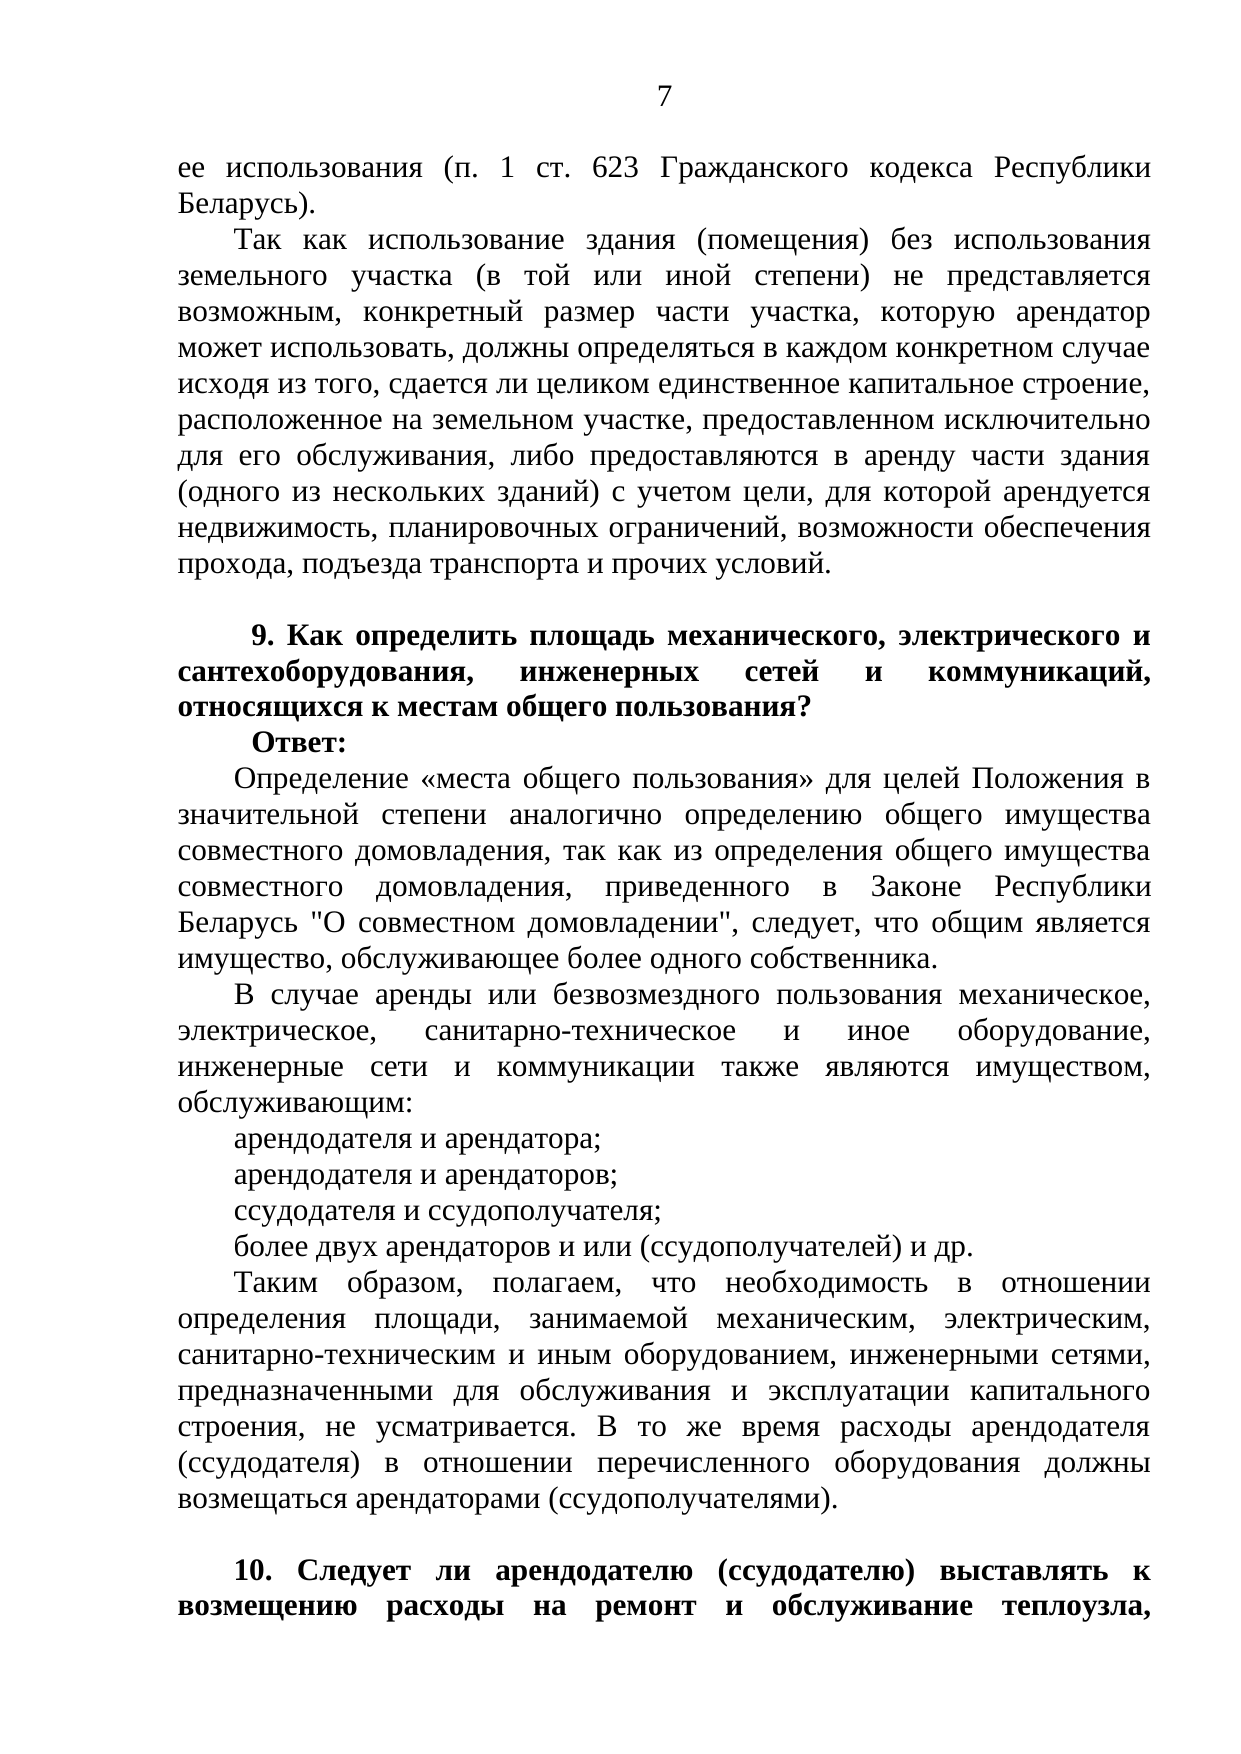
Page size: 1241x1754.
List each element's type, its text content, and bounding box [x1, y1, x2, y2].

text арендодателя и арендаторов; [177, 1155, 1152, 1191]
text Определение «места общего пользования» для целей Положения в значительной степени аналогично определению общего имущества совместного домовладения, так как из определения общего имущества совместного домовладения, приведенного в Законе Республики Беларусь "О совместном домовладении", следует, что общим является имущество, обслуживающее более одного собственника. [177, 759, 1152, 975]
text Ответ: [177, 724, 1152, 759]
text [177, 149, 1152, 221]
text В случае аренды или безвозмездного пользования механическое, электрическое, санитарно-техническое и иное оборудование, инженерные сети и коммуникации также являются имуществом, обслуживающим: [177, 975, 1152, 1119]
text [177, 1551, 1152, 1623]
text Так как использование здания (помещения) без использования земельного участка (в той или иной степени) не представляется возможным, конкретный размер части участка, которую арендатор может использовать, должны определяться в каждом конкретном случае исходя из того, сдается ли целиком единственное капитальное строение, расположенное на земельном участке, предоставленном исключительно для его обслуживания, либо предоставляются в аренду части здания (одного из нескольких зданий) с учетом цели, для которой арендуется недвижимость, планировочных ограничений, возможности обеспечения прохода, подъезда транспорта и прочих условий. [177, 221, 1152, 580]
text более двух арендаторов и или (ссудополучателей) и др. [177, 1227, 1152, 1263]
text ссудодателя и ссудополучателя; [177, 1191, 1152, 1227]
text Таким образом, полагаем, что необходимость в отношении определения площади, занимаемой механическим, электрическим, санитарно-техническим и иным оборудованием, инженерными сетями, предназначенными для обслуживания и эксплуатации капитального строения, не усматривается. В то же время расходы арендодателя (ссудодателя) в отношении перечисленного оборудования должны возмещаться арендаторами (ссудополучателями). [177, 1263, 1152, 1515]
text 9. Как определить площадь механического, электрического и сантехоборудования, инженерных сетей и коммуникаций, относящихся к местам общего пользования? [177, 616, 1152, 724]
text арендодателя и арендатора; [177, 1119, 1152, 1155]
